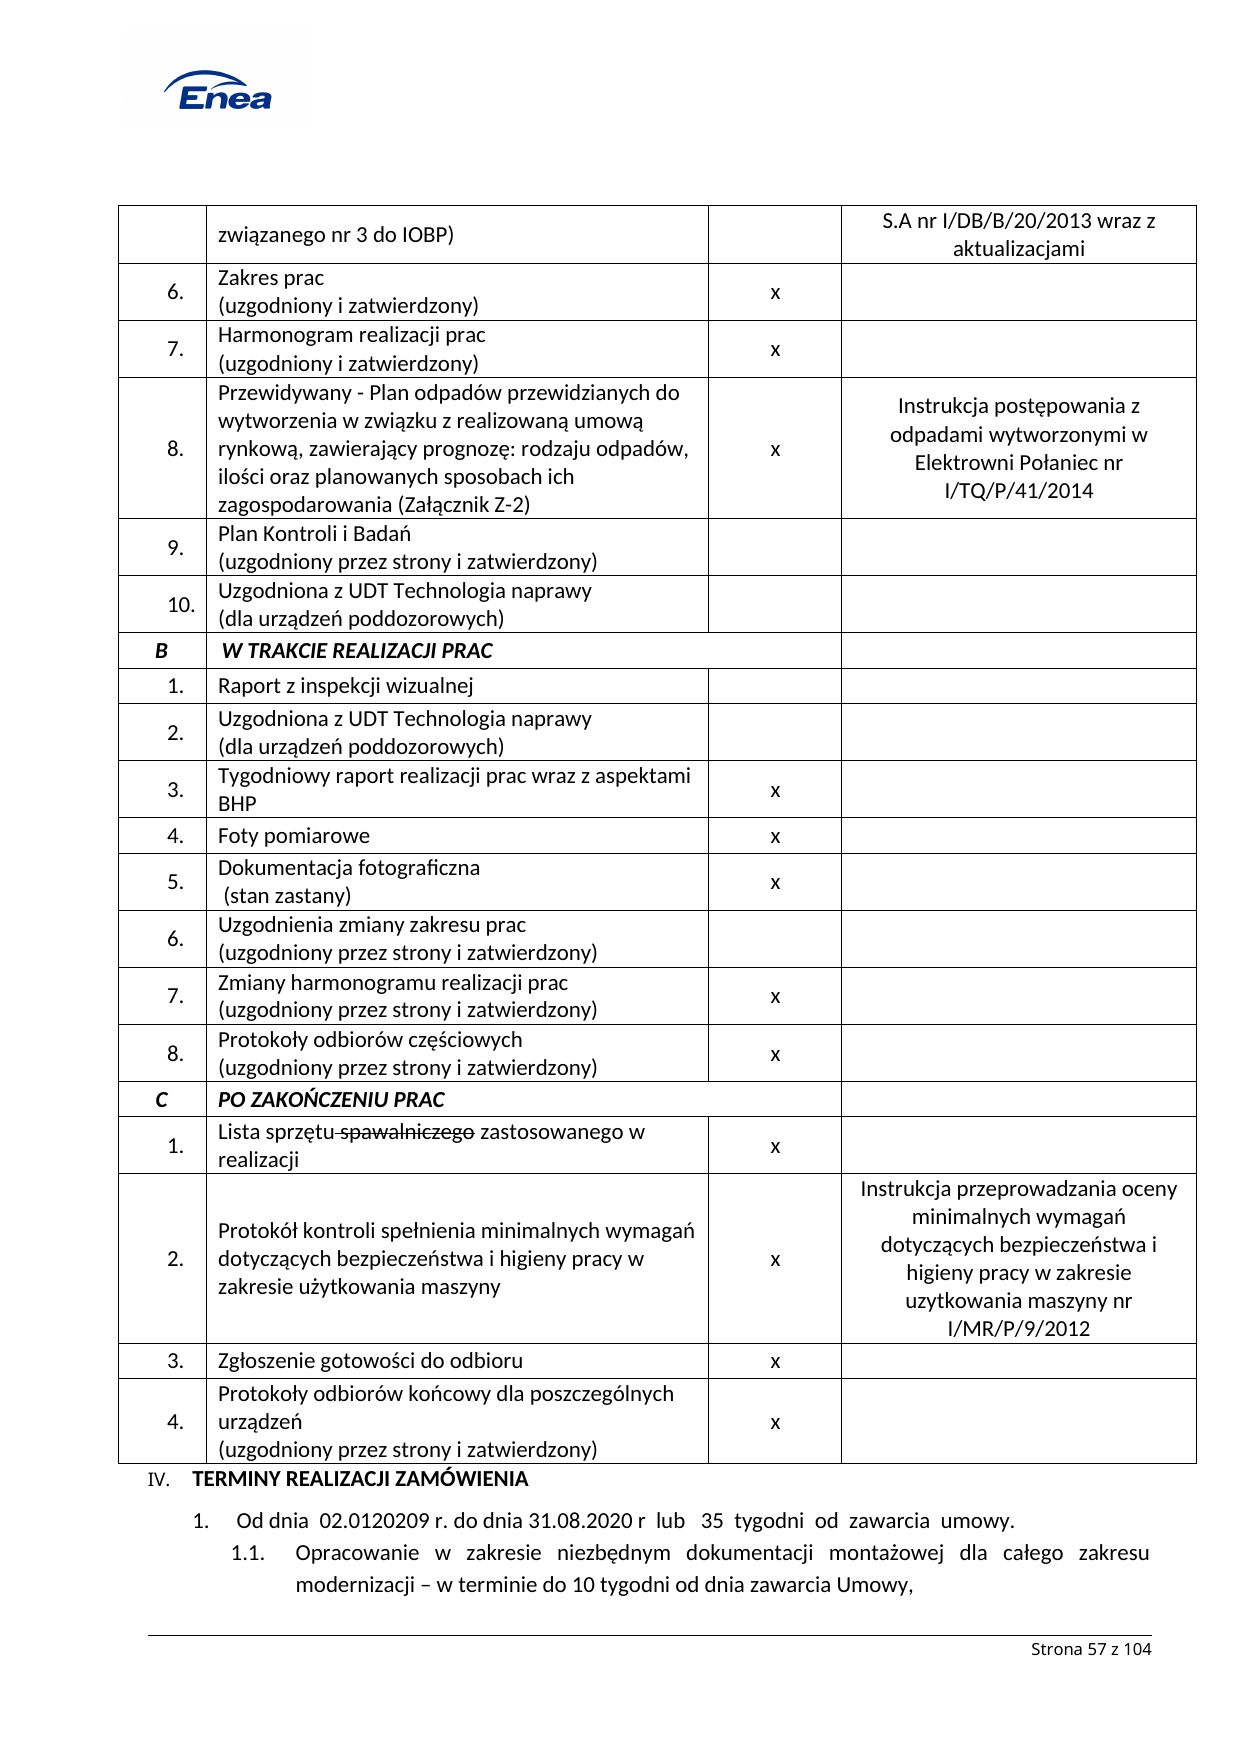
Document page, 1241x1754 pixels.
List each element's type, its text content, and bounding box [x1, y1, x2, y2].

table_cell x [709, 1117, 841, 1173]
table_cell Lista sprzętu spawalniczego zastosowanego w realizacji [207, 1117, 708, 1173]
table_cell [119, 911, 206, 967]
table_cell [842, 206, 1196, 262]
list TERMINY REALIZACJI ZAMÓWIENIA [148, 1464, 1152, 1492]
table_cell [842, 519, 1196, 575]
table_cell [842, 704, 1196, 760]
table_cell Instrukcja przeprowadzania oceny minimalnych wymagań dotyczących bezpieczeństwa i higieny pracy w zakresie uzytkowania maszyny nr I/MR/P/9/2012 [842, 1174, 1196, 1342]
table_cell PO ZAKOŃCZENIU PRAC [207, 1082, 841, 1116]
table_cell [842, 968, 1196, 1024]
list Opracowanie w zakresie niezbędnym dokumentacji montażowej dla całego zakresu modernizacji – w terminie do 10 tygodni od dnia zawarcia Umowy, [230, 1538, 1152, 1598]
table_cell Protokół kontroli spełnienia minimalnych wymagań dotyczących bezpieczeństwa i higieny pracy w zakresie użytkowania maszyny [207, 1174, 708, 1342]
table_cell x [709, 1025, 841, 1081]
table_cell C [119, 1082, 206, 1116]
table_cell Harmonogram realizacji prac (uzgodniony i zatwierdzony) [207, 321, 708, 377]
table_cell [119, 264, 206, 319]
table_cell x [709, 378, 841, 518]
table_cell x [709, 264, 841, 319]
table_cell [842, 264, 1196, 319]
table_cell Raport z inspekcji wizualnej [207, 669, 708, 703]
table_cell x [709, 1379, 841, 1463]
table_cell [119, 1174, 206, 1342]
table_cell [709, 669, 841, 703]
table_cell [119, 854, 206, 909]
table_cell Uzgodniona z UDT Technologia naprawy (dla urządzeń poddozorowych) [207, 704, 708, 760]
table_cell B [119, 633, 206, 667]
table_cell Tygodniowy raport realizacji prac wraz z aspektami BHP [207, 761, 708, 817]
table_cell [119, 378, 206, 518]
table_cell [119, 519, 206, 575]
table_cell [119, 1117, 206, 1173]
table_cell [119, 1344, 206, 1378]
table_cell Przewidywany - Plan odpadów przewidzianych do wytworzenia w związku z realizowaną umową rynkową, zawierający prognozę: rodzaju odpadów, ilości oraz planowanych sposobach ich zagospodarowania (Załącznik Z-2) [207, 378, 708, 518]
table_cell [842, 633, 1196, 667]
table_cell Plan Kontroli i Badań (uzgodniony przez strony i zatwierdzony) [207, 519, 708, 575]
table_cell [842, 761, 1196, 817]
list Od dnia 02.0120209 r. do dnia 31.08.2020 r lub 35 tygodni od zawarcia umowy. [192, 1506, 1152, 1534]
table_cell [842, 854, 1196, 909]
table_cell [842, 1344, 1196, 1378]
table_cell [842, 818, 1196, 852]
table_cell Uzgodnienia zmiany zakresu prac (uzgodniony przez strony i zatwierdzony) [207, 911, 708, 967]
table_cell [842, 1082, 1196, 1116]
table_cell [842, 321, 1196, 377]
table_cell [119, 968, 206, 1024]
table_cell [119, 206, 206, 262]
table_cell x [709, 1174, 841, 1342]
table_cell [119, 1025, 206, 1081]
table_cell x [709, 321, 841, 377]
table_cell W TRAKCIE REALIZACJI PRAC [207, 633, 841, 667]
table_cell Foty pomiarowe [207, 818, 708, 852]
table_cell Zgłoszenie gotowości do odbioru [207, 1344, 708, 1378]
table_cell [119, 1379, 206, 1463]
table_cell [842, 669, 1196, 703]
table_cell [842, 1379, 1196, 1463]
table_cell [709, 911, 841, 967]
picture [122, 28, 314, 134]
table_cell [119, 321, 206, 377]
table_cell [119, 576, 206, 632]
table_cell [119, 669, 206, 703]
table_cell Dokumentacja fotograficzna (stan zastany) [207, 854, 708, 909]
table_cell [119, 761, 206, 817]
table_cell x [709, 854, 841, 909]
table_cell x [709, 818, 841, 852]
table_cell x [709, 206, 841, 262]
table_cell x [709, 761, 841, 817]
table_cell [709, 576, 841, 632]
table_cell Instrukcja postępowania z odpadami wytworzonymi w Elektrowni Połaniec nr I/TQ/P/41/2014 [842, 378, 1196, 518]
table_cell [119, 704, 206, 760]
table_cell [842, 1117, 1196, 1173]
table_cell Protokoły odbiorów częściowych (uzgodniony przez strony i zatwierdzony) [207, 1025, 708, 1081]
table_cell [709, 704, 841, 760]
table_cell Zmiany harmonogramu realizacji prac (uzgodniony przez strony i zatwierdzony) [207, 968, 708, 1024]
table_cell x [709, 968, 841, 1024]
table_cell [119, 818, 206, 852]
table_cell [709, 519, 841, 575]
table_cell Protokoły odbiorów końcowy dla poszczególnych urządzeń (uzgodniony przez strony i zatwierdzony) [207, 1379, 708, 1463]
table_cell [842, 1025, 1196, 1081]
table_cell [842, 576, 1196, 632]
table_cell Zakres prac (uzgodniony i zatwierdzony) [207, 264, 708, 319]
table_cell Uzgodniona z UDT Technologia naprawy (dla urządzeń poddozorowych) [207, 576, 708, 632]
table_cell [207, 206, 708, 262]
table_cell x [709, 1344, 841, 1378]
table_cell [842, 911, 1196, 967]
